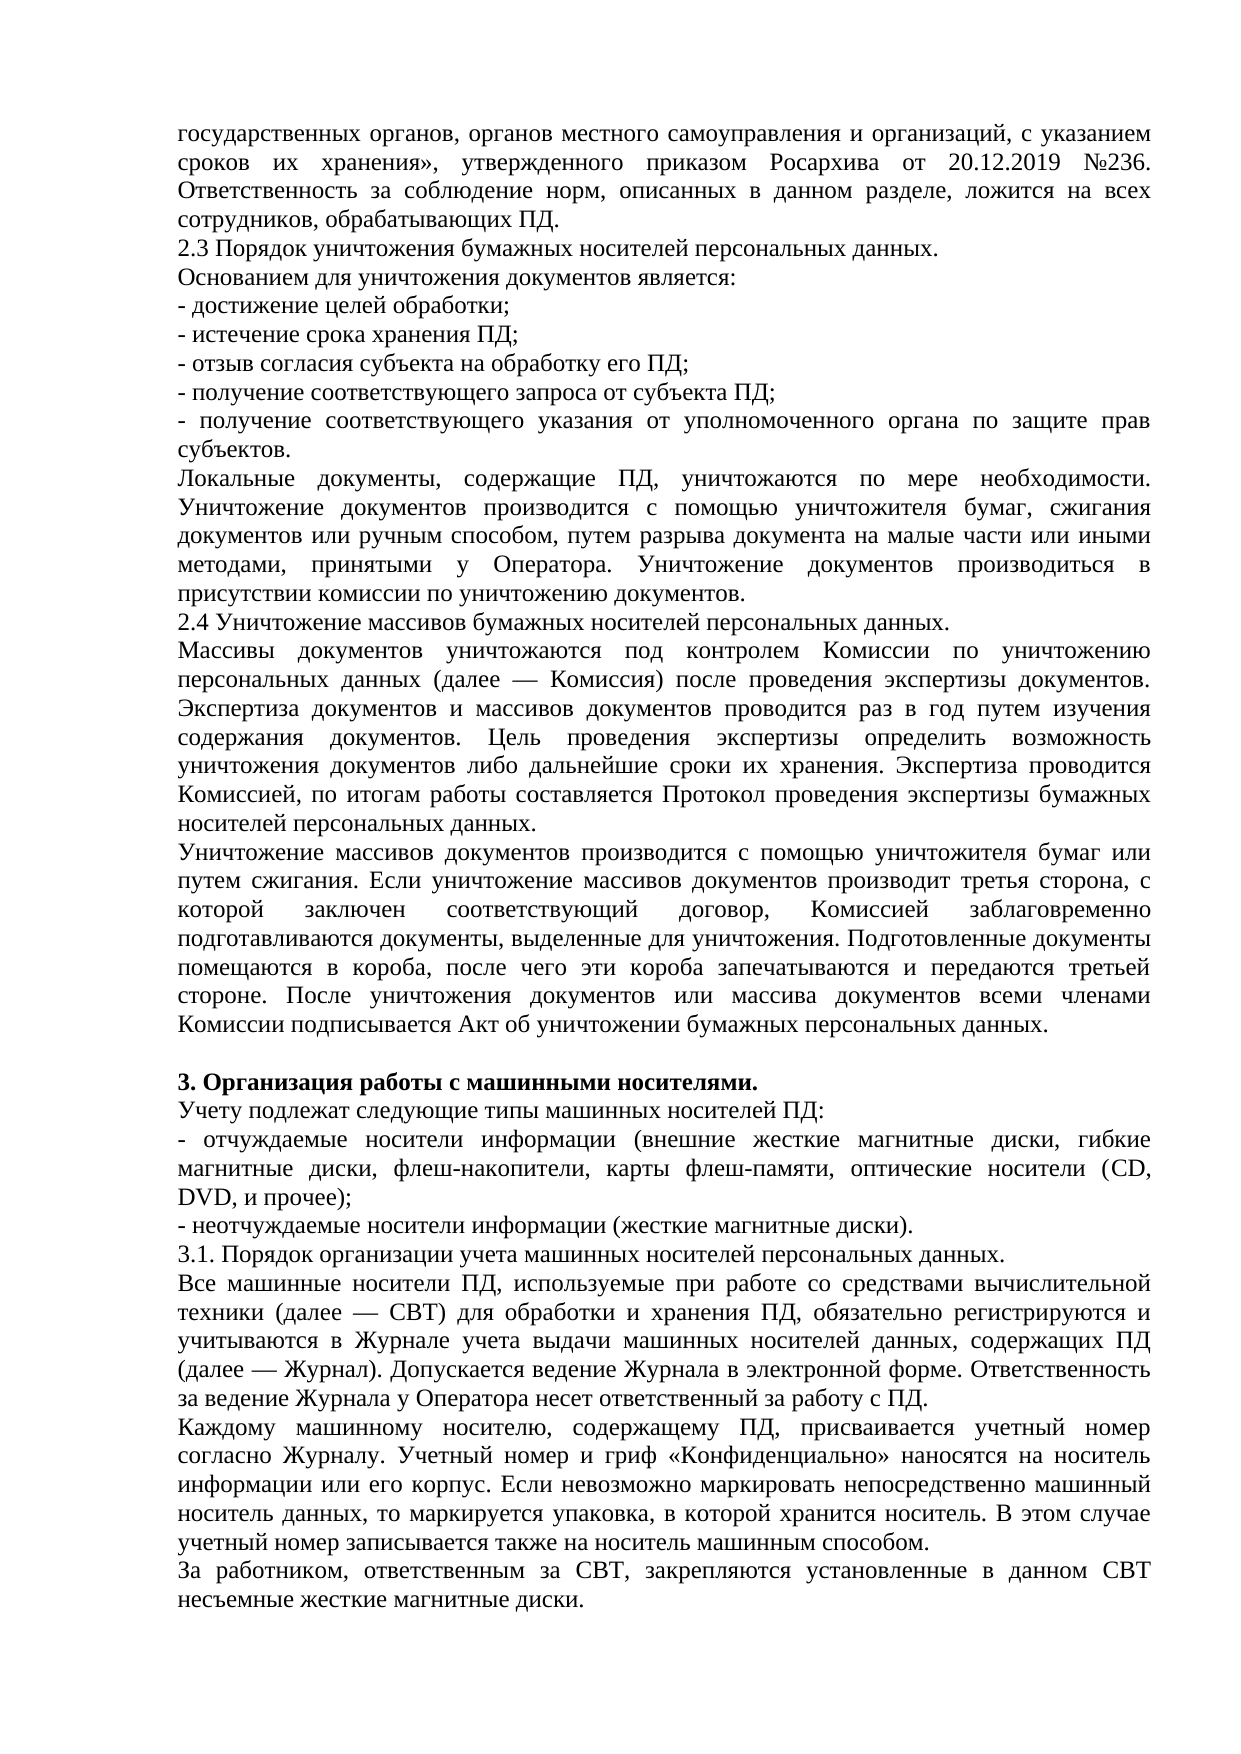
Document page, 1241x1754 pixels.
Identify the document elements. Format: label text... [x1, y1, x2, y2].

text Уничтожение массивов документов производится с помощью уничтожителя бумаг или путем сжигания. Если уничтожение массивов документов производит третья сторона, с которой заключен соответствующий договор, Комиссией заблаговременно подготавливаются документы, выделенные для уничтожения. Подготовленные документы помещаются в короба, после чего эти короба запечатываются и передаются третьей стороне. После уничтожения документов или массива документов всеми членами Комиссии подписывается Акт об уничтожении бумажных персональных данных. [177, 837, 1152, 1038]
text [177, 118, 1152, 233]
text - достижение целей обработки; [177, 291, 1152, 319]
text - отчуждаемые носители информации (внешние жесткие магнитные диски, гибкие магнитные диски, флеш-накопители, карты флеш-памяти, оптические носители (CD, DVD, и прочее); [177, 1124, 1152, 1211]
text Все машинные носители ПД, используемые при работе со средствами вычислительной техники (далее — СВТ) для обработки и хранения ПД, обязательно регистрируются и учитываются в Журнале учета выдачи машинных носителей данных, содержащих ПД (далее — Журнал). Допускается ведение Журнала в электронной форме. Ответственность за ведение Журнала у Оператора несет ответственный за работу с ПД. [177, 1268, 1152, 1412]
text 3. Организация работы с машинными носителями. [177, 1067, 1152, 1096]
text - истечение срока хранения ПД; [177, 319, 1152, 348]
text - получение соответствующего указания от уполномоченного органа по защите прав субъектов. [177, 406, 1152, 463]
text Массивы документов уничтожаются под контролем Комиссии по уничтожению персональных данных (далее — Комиссия) после проведения экспертизы документов. Экспертиза документов и массивов документов проводится раз в год путем изучения содержания документов. Цель проведения экспертизы определить возможность уничтожения документов либо дальнейшие сроки их хранения. Экспертиза проводится Комиссией, по итогам работы составляется Протокол проведения экспертизы бумажных носителей персональных данных. [177, 636, 1152, 837]
text 2.4 Уничтожение массивов бумажных носителей персональных данных. [177, 607, 1152, 636]
text - получение соответствующего запроса от субъекта ПД; [177, 377, 1152, 406]
text Каждому машинному носителю, содержащему ПД, присваивается учетный номер согласно Журналу. Учетный номер и гриф «Конфиденциально» наносятся на носитель информации или его корпус. Если невозможно маркировать непосредственно машинный носитель данных, то маркируется упаковка, в которой хранится носитель. В этом случае учетный номер записывается также на носитель машинным способом. [177, 1412, 1152, 1556]
text - неотчуждаемые носители информации (жесткие магнитные диски). [177, 1211, 1152, 1239]
text За работником, ответственным за СВТ, закрепляются установленные в данном СВТ несъемные жесткие магнитные диски. [177, 1556, 1152, 1613]
text Учету подлежат следующие типы машинных носителей ПД: [177, 1096, 1152, 1124]
text - отзыв согласия субъекта на обработку его ПД; [177, 348, 1152, 377]
text Локальные документы, содержащие ПД, уничтожаются по мере необходимости. Уничтожение документов производится с помощью уничтожителя бумаг, сжигания документов или ручным способом, путем разрыва документа на малые части или иными методами, принятыми у Оператора. Уничтожение документов производиться в присутствии комиссии по уничтожению документов. [177, 463, 1152, 607]
text 2.3 Порядок уничтожения бумажных носителей персональных данных. [177, 233, 1152, 262]
text 3.1. Порядок организации учета машинных носителей персональных данных. [177, 1239, 1152, 1268]
text Основанием для уничтожения документов является: [177, 262, 1152, 291]
